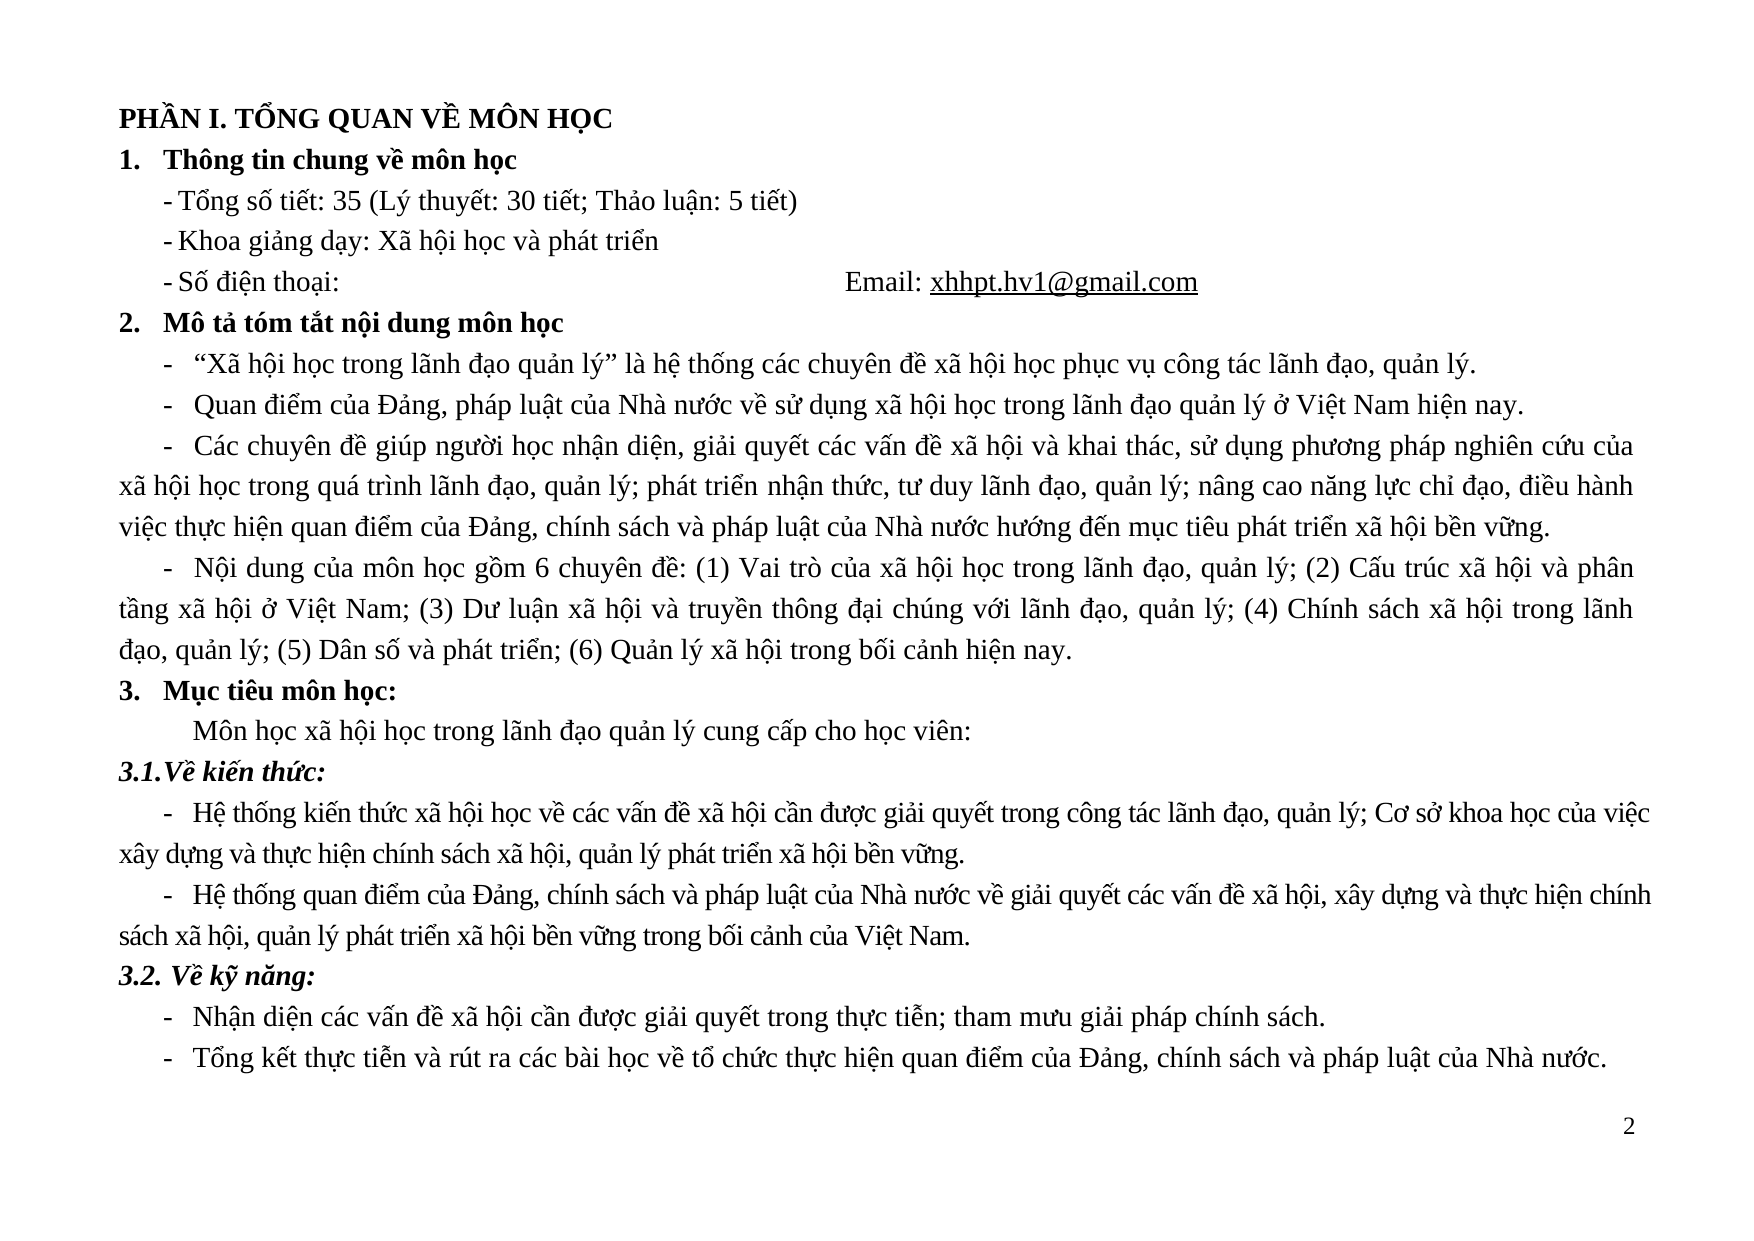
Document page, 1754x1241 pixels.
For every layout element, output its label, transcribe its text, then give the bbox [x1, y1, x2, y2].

list Các chuyên đề giúp người học nhận diện, giải quyết các vấn đề xã hội và khai thác, sử dụng phương pháp nghiên cứu của xã hội học trong quá trình lãnh đạo, quản lý; phát triển nhận thức, tư duy lãnh đạo, quản lý; nâng cao năng lực chỉ đạo, điều hành việc thực hiện quan điểm của Đảng, chính sách và pháp luật của Nhà nước hướng đến mục tiêu phát triển xã hội bền vững. [118, 428, 1635, 543]
list Tổng kết thực tiễn và rút ra các bài học về tổ chức thực hiện quan điểm của Đảng, chính sách và pháp luật của Nhà nước. [118, 1040, 1651, 1074]
list Nhận diện các vấn đề xã hội cần được giải quyết trong thực tiễn; tham mưu giải pháp chính sách. [118, 999, 1651, 1033]
subtitle 3.2. Về kỹ năng: [118, 958, 1635, 992]
list Tổng số tiết: 35 (Lý thuyết: 30 tiết; Thảo luận: 5 tiết) [118, 183, 1651, 216]
subtitle Môn học xã hội học trong lãnh đạo quản lý cung cấp cho học viên: [118, 713, 1635, 747]
list Nội dung của môn học gồm 6 chuyên đề: (1) Vai trò của xã hội học trong lãnh đạo, quản lý; (2) Cấu trúc xã hội và phân tầng xã hội ở Việt Nam; (3) Dư luận xã hội và truyền thông đại chúng với lãnh đạo, quản lý; (4) Chính sách xã hội trong lãnh đạo, quản lý; (5) Dân số và phát triển; (6) Quản lý xã hội trong bối cảnh hiện nay. [118, 550, 1635, 665]
list Quan điểm của Đảng, pháp luật của Nhà nước về sử dụng xã hội học trong lãnh đạo quản lý ở Việt Nam hiện nay. [118, 387, 1635, 420]
subtitle 2. Mô tả tóm tắt nội dung môn học [118, 305, 1635, 339]
subtitle PHẦN I. TỔNG QUAN VỀ MÔN HỌC [118, 101, 1635, 134]
list Hệ thống quan điểm của Đảng, chính sách và pháp luật của Nhà nước về giải quyết các vấn đề xã hội, xây dựng và thực hiện chính sách xã hội, quản lý phát triển xã hội bền vững trong bối cảnh của Việt Nam. [118, 877, 1651, 951]
subtitle 1. Thông tin chung về môn học [118, 142, 1635, 175]
subtitle 3. Mục tiêu môn học: [118, 673, 1635, 706]
list Số điện thoại: Email: xhhpt.hv1@gmail.com [118, 264, 1651, 298]
list Hệ thống kiến thức xã hội học về các vấn đề xã hội cần được giải quyết trong công tác lãnh đạo, quản lý; Cơ sở khoa học của việc xây dựng và thực hiện chính sách xã hội, quản lý phát triển xã hội bền vững. [118, 795, 1651, 869]
subtitle 3.1. Về kiến thức: [118, 754, 1635, 788]
list “Xã hội học trong lãnh đạo quản lý” là hệ thống các chuyên đề xã hội học phục vụ công tác lãnh đạo, quản lý. [118, 346, 1635, 379]
list Khoa giảng dạy: Xã hội học và phát triển [118, 223, 1651, 257]
